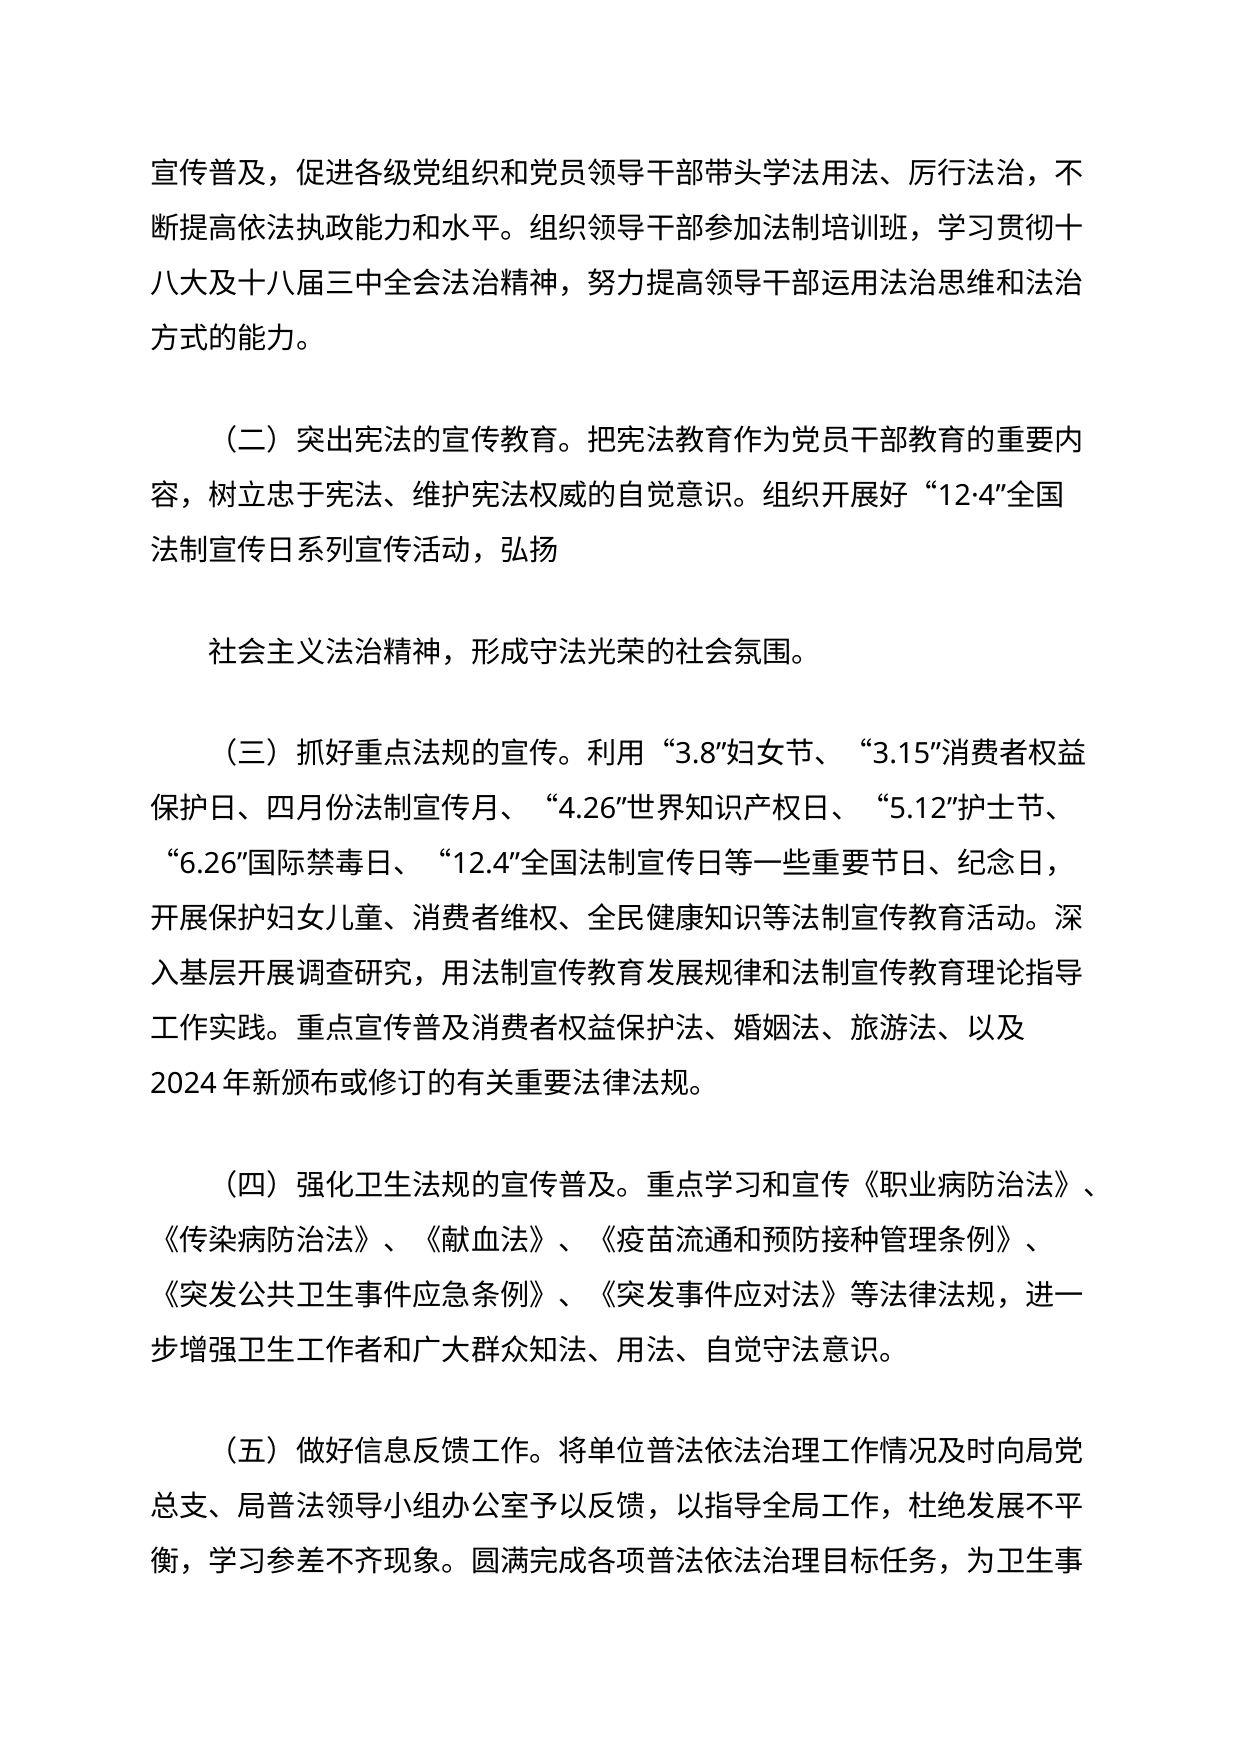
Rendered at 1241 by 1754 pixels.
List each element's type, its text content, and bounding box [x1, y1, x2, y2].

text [150, 1428, 1090, 1580]
text （四）强化卫生法规的宣传普及。重点学习和宣传《职业病防治法》、《传染病防治法》、《献血法》、《疫苗流通和预防接种管理条例》、《突发公共卫生事件应急条例》、《突发事件应对法》等法律法规，进一步增强卫生工作者和广大群众知法、用法、自觉守法意识。 [150, 1162, 1090, 1368]
text 社会主义法治精神，形成守法光荣的社会氛围。 [150, 628, 1090, 670]
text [150, 150, 1090, 357]
text （二）突出宪法的宣传教育。把宪法教育作为党员干部教育的重要内容，树立忠于宪法、维护宪法权威的自觉意识。组织开展好“12·4”全国法制宣传日系列宣传活动，弘扬 [150, 416, 1090, 569]
text （三）抓好重点法规的宣传。利用“3.8”妇女节、“3.15”消费者权益保护日、四月份法制宣传月、“4.26”世界知识产权日、“5.12”护士节、“6.26”国际禁毒日、“12.4”全国法制宣传日等一些重要节日、纪念日，开展保护妇女儿童、消费者维权、全民健康知识等法制宣传教育活动。深入基层开展调查研究，用法制宣传教育发展规律和法制宣传教育理论指导工作实践。重点宣传普及消费者权益保护法、婚姻法、旅游法、以及2024年新颁布或修订的有关重要法律法规。 [150, 730, 1090, 1102]
